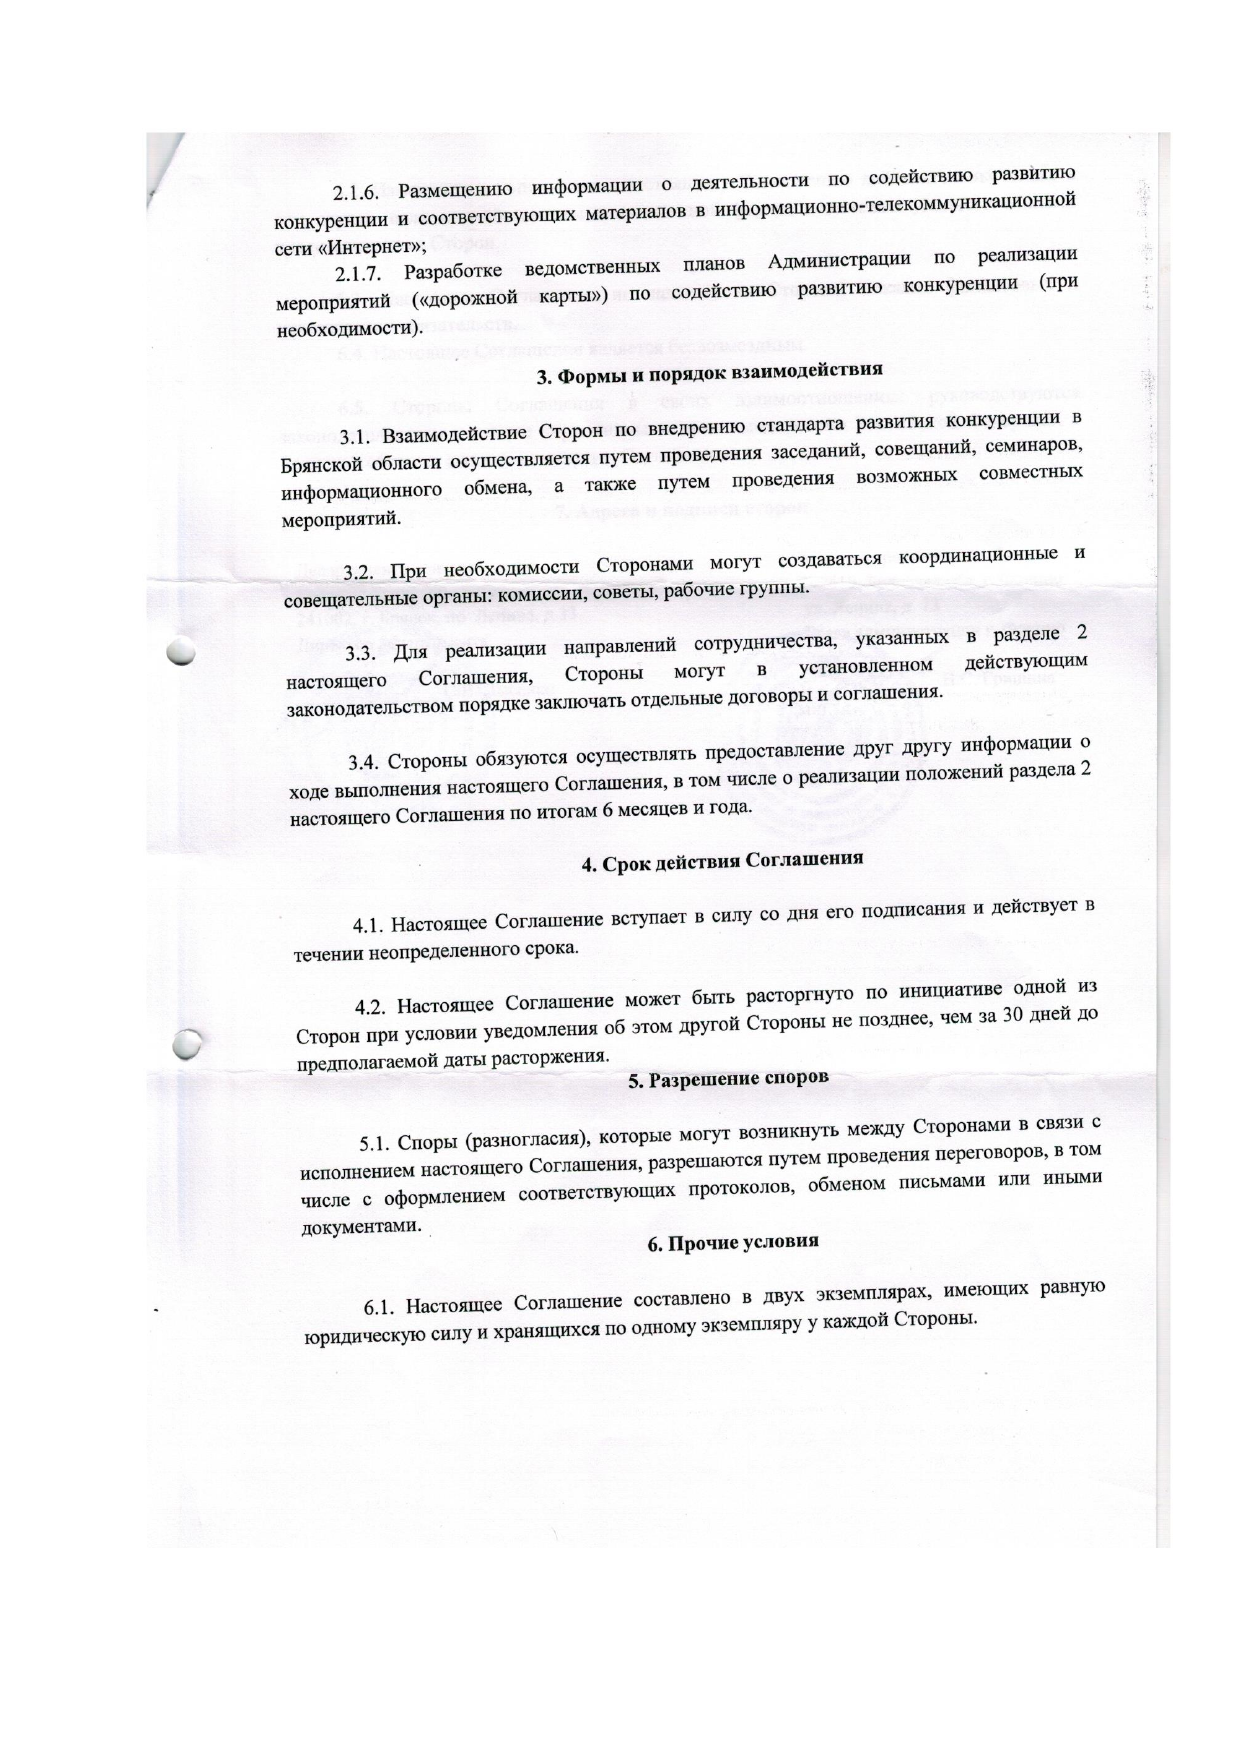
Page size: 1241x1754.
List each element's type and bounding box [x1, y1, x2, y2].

picture [132, 118, 1185, 1564]
